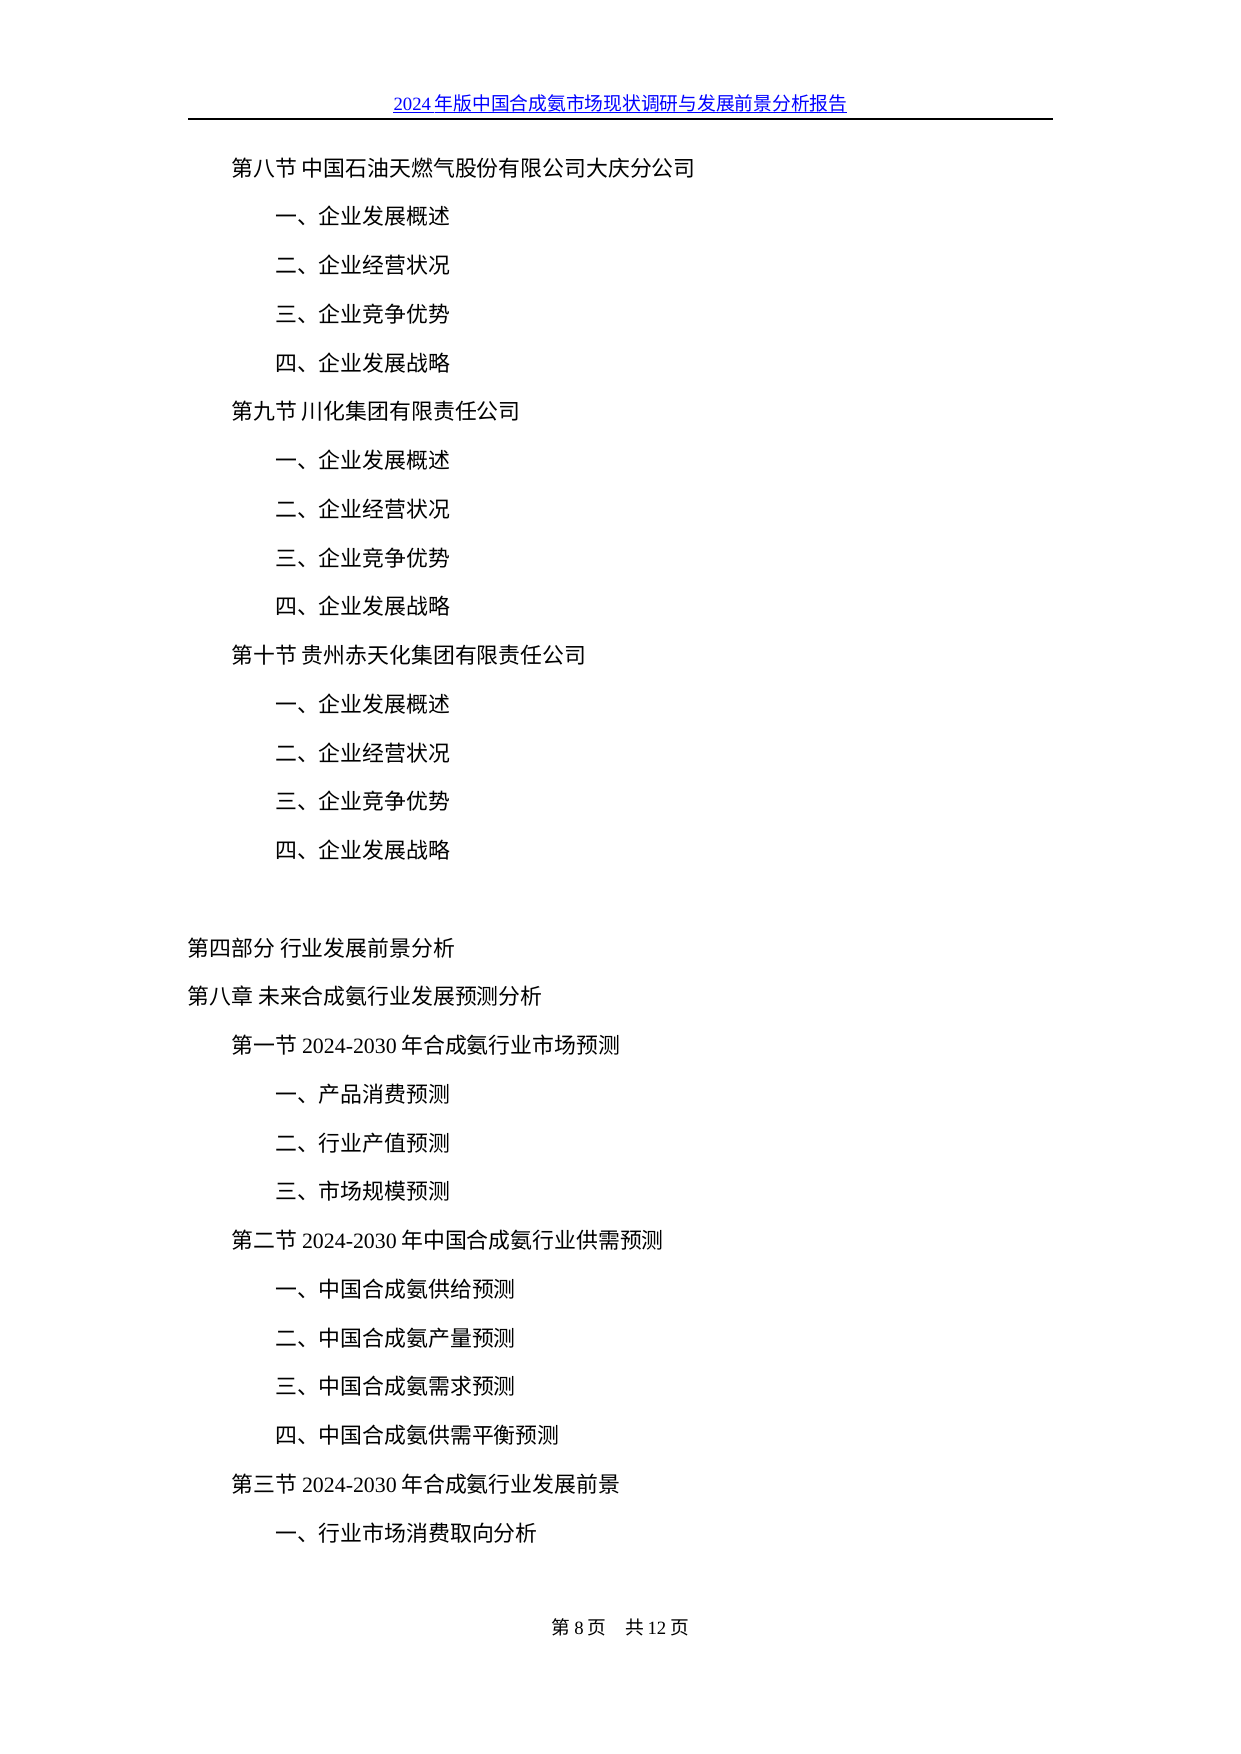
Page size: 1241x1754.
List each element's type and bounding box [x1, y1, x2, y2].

text [187, 150, 1053, 1548]
